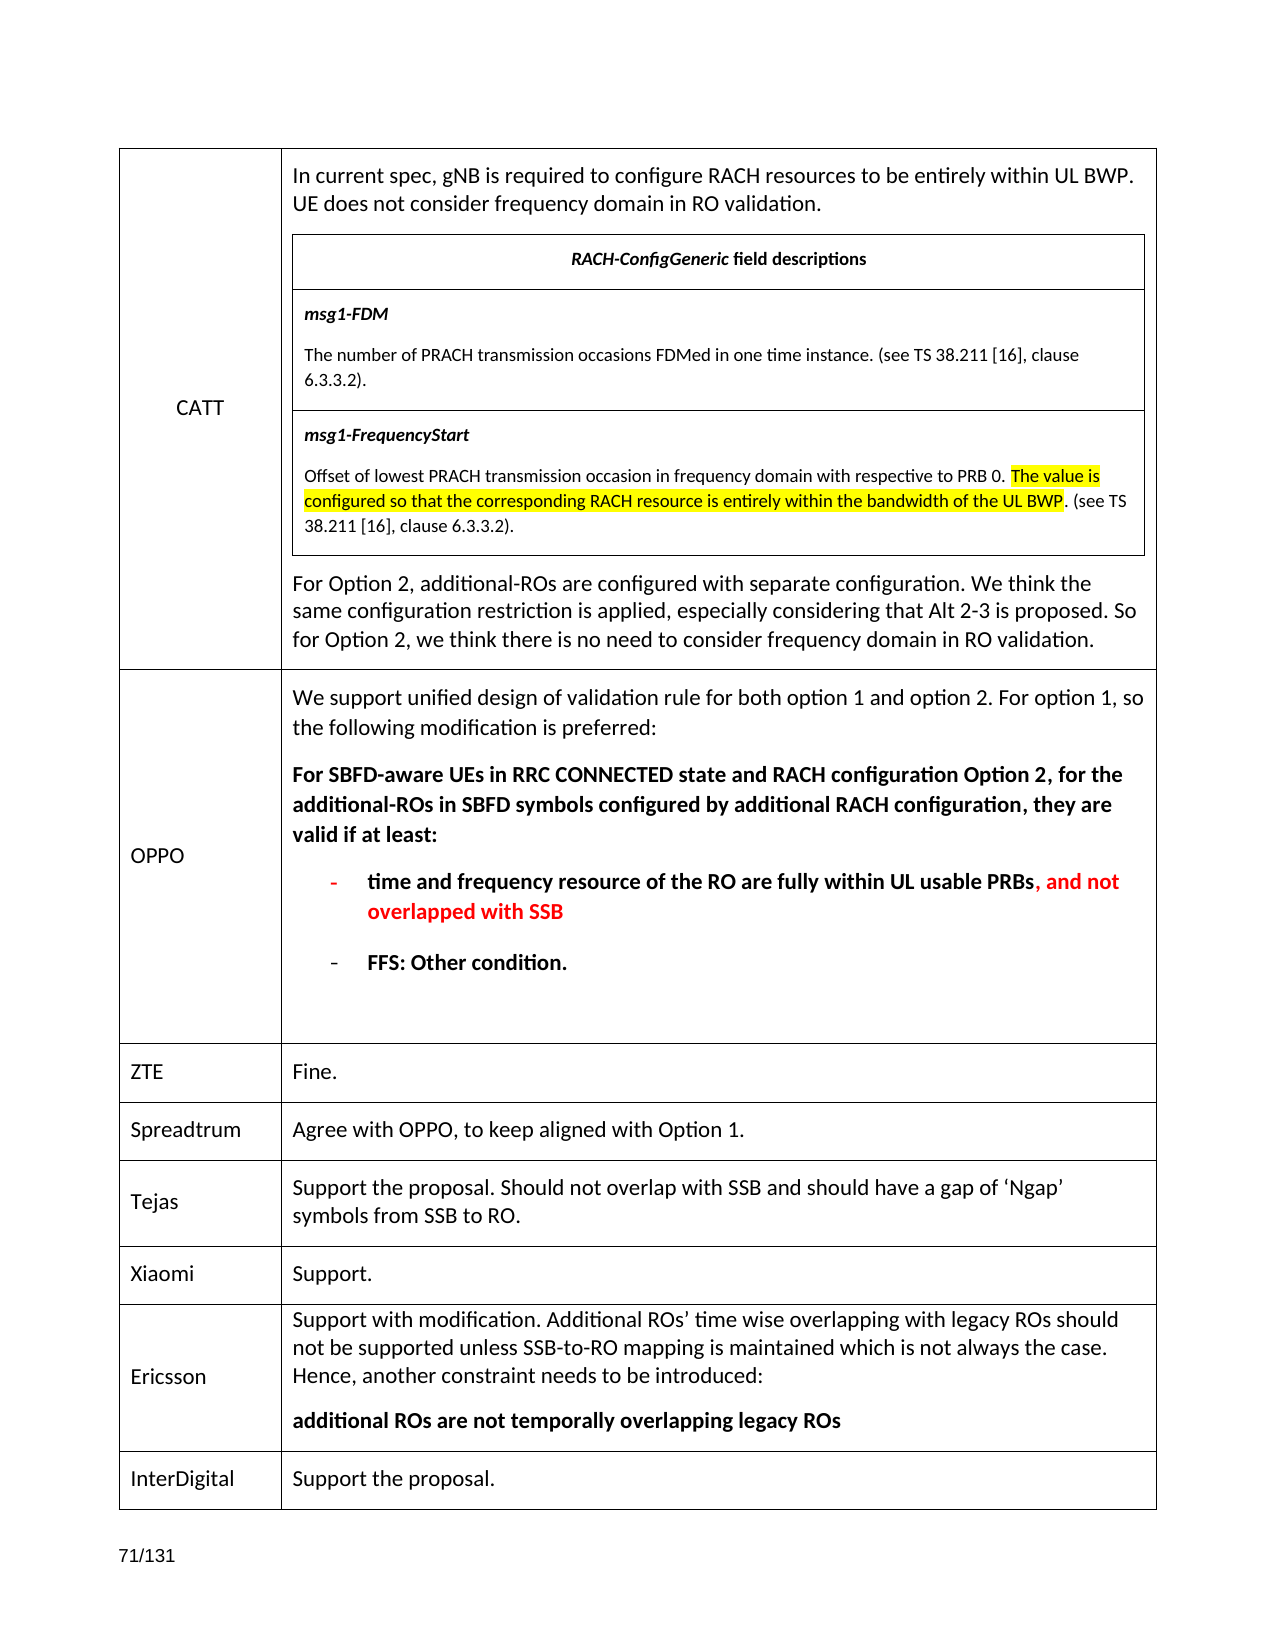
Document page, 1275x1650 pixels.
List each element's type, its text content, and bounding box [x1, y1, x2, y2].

table_cell ZTE [120, 1044, 281, 1102]
table_cell CATT [120, 149, 281, 669]
table_cell Support. [282, 1247, 1156, 1304]
table_cell We support unified design of validation rule for both option 1 and option 2. For option 1, so the following modification is preferred: For SBFD-aware UEs in RRC CONNECTED state and RACH configuration Option 2, for the additional-ROs in SBFD symbols configured by additional RACH configuration, they are valid if at least: time and frequency resource of the RO are fully within UL usable PRBs, and not overlapped with SSB FFS: Other condition. [282, 670, 1156, 1043]
table_cell In current spec, gNB is required to configure RACH resources to be entirely within UL BWP. UE does not consider frequency domain in RO validation. For Option 2, additional-ROs are configured with separate configuration. We think the same configuration restriction is applied, especially considering that Alt 2-3 is proposed. So for Option 2, we think there is no need to consider frequency domain in RO validation. [282, 149, 1156, 669]
table_cell Ericsson [120, 1305, 281, 1451]
table_cell Spreadtrum [120, 1103, 281, 1160]
table_cell OPPO [120, 670, 281, 1043]
table_cell Support the proposal. Should not overlap with SSB and should have a gap of ‘Ngap’ symbols from SSB to RO. [282, 1161, 1156, 1246]
table_cell Tejas [120, 1161, 281, 1246]
table_cell InterDigital [120, 1452, 281, 1509]
table_cell Agree with OPPO, to keep aligned with Option 1. [282, 1103, 1156, 1160]
table_cell Fine. [282, 1044, 1156, 1102]
table_cell Support the proposal. [282, 1452, 1156, 1509]
table_cell Support with modification. Additional ROs’ time wise overlapping with legacy ROs should not be supported unless SSB-to-RO mapping is maintained which is not always the case. Hence, another constraint needs to be introduced: additional ROs are not temporally overlapping legacy ROs [282, 1305, 1156, 1451]
table_cell Xiaomi [120, 1247, 281, 1304]
